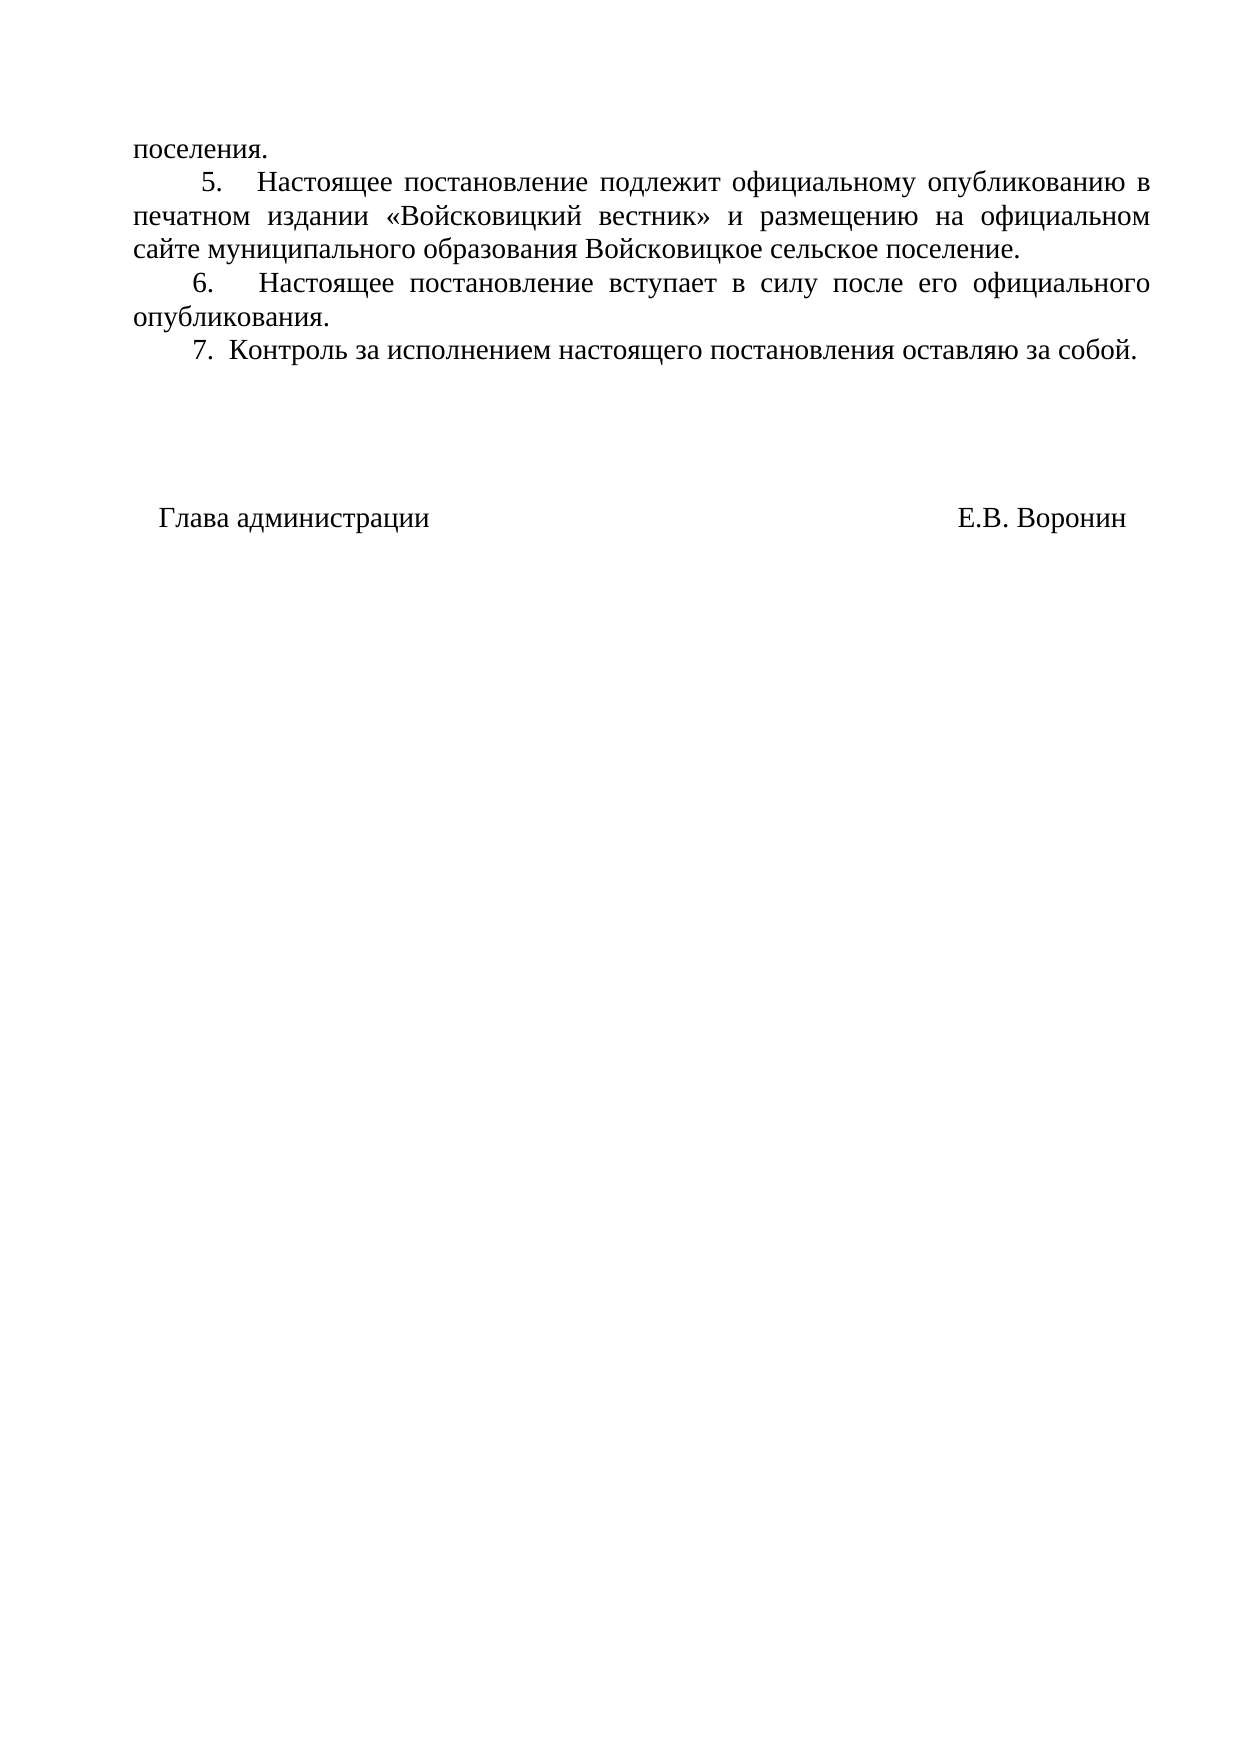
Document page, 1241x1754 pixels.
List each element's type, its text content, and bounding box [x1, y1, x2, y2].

text 7. Контроль за исполнением настоящего постановления оставляю за собой. [133, 332, 1152, 366]
text 5. Настоящее постановление подлежит официальному опубликованию в печатном издании «Войсковицкий вестник» и размещению на официальном сайте муниципального образования Войсковицкое сельское поселение. [133, 164, 1152, 265]
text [133, 131, 1152, 164]
text 6. Настоящее постановление вступает в силу после его официального опубликования. [133, 265, 1152, 332]
text Глава администрации Е.В. Воронин [133, 500, 1152, 533]
